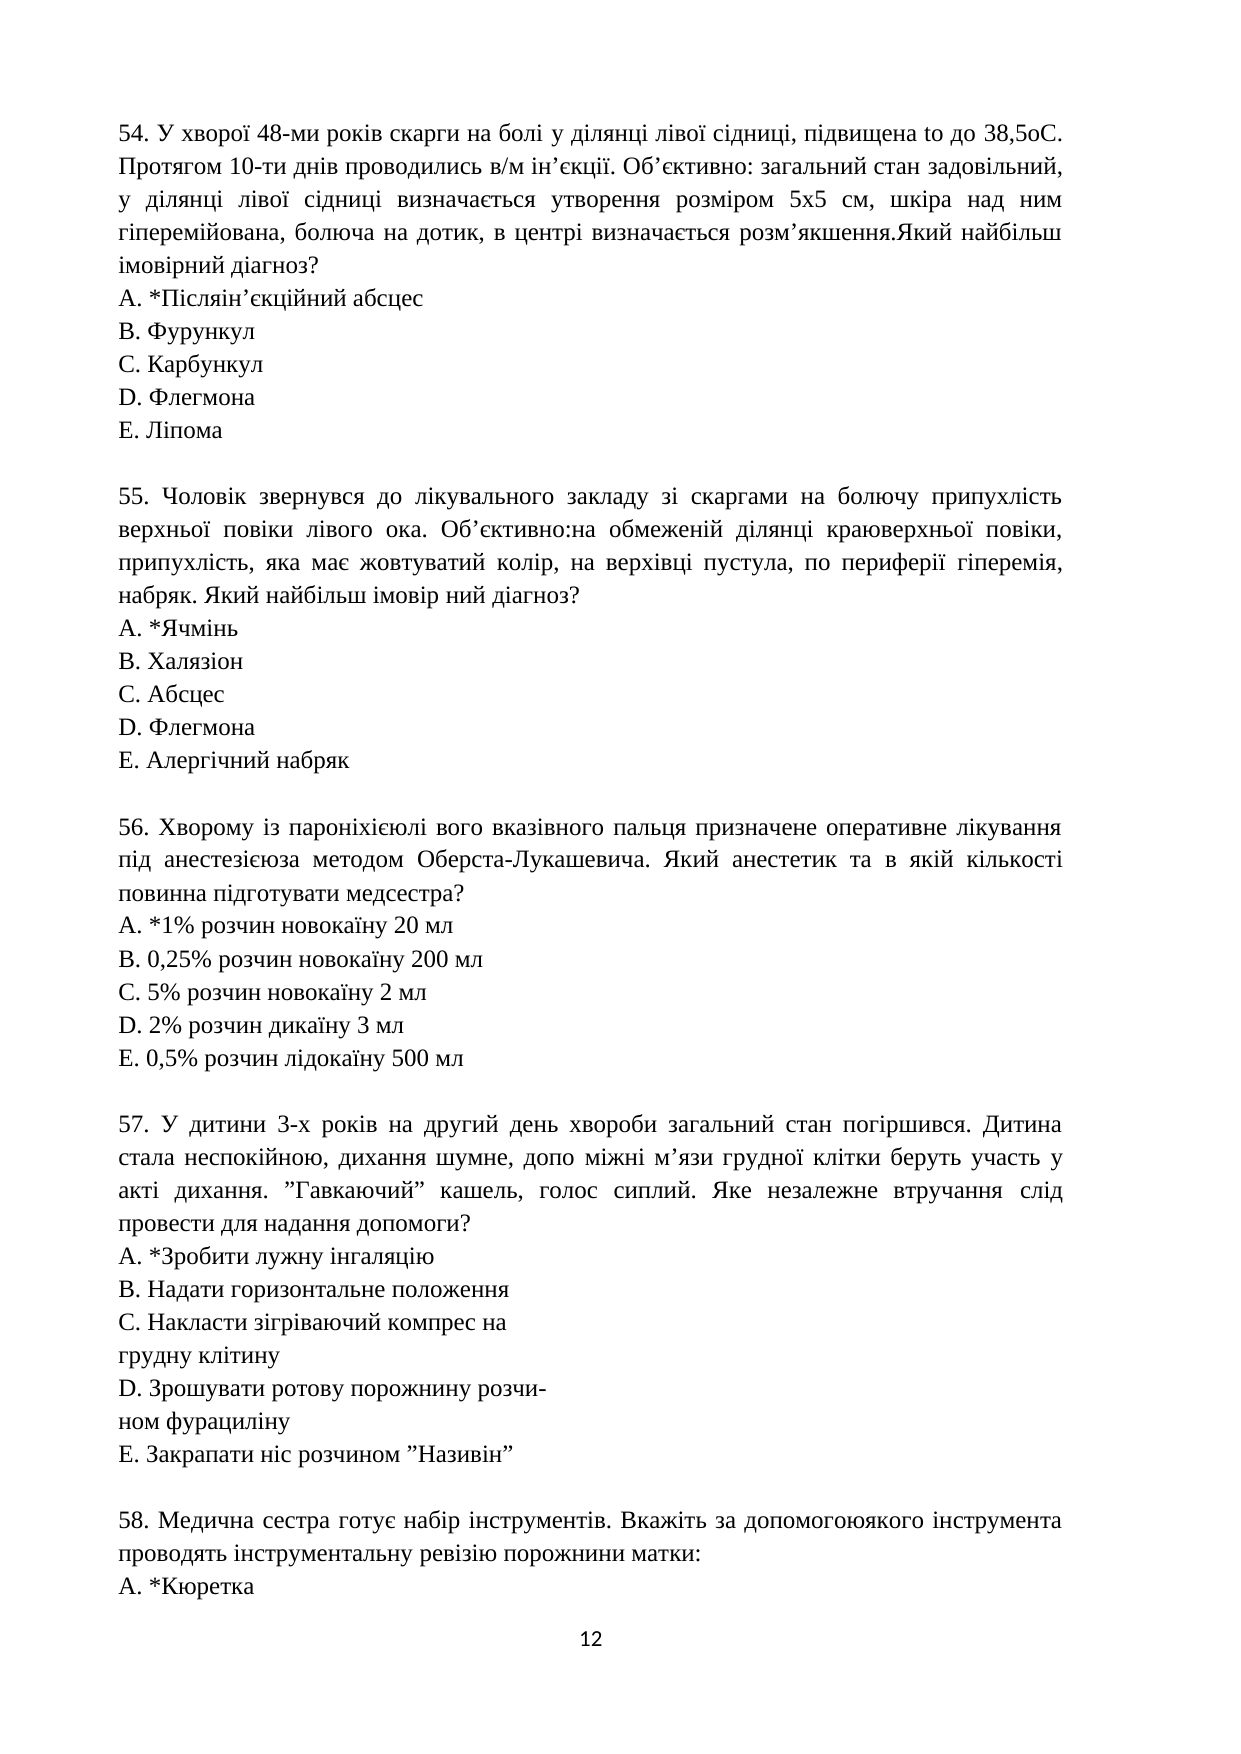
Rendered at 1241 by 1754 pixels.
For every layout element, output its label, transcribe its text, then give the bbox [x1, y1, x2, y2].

text C. 5% розчин новокаїну 2 мл [118, 977, 1063, 1005]
text C. Накласти зiгрiваючий компрес на [118, 1307, 1063, 1336]
text 58. Медична сестра готує набiр iнструментiв. Вкажiть за допомогоюякого iнструмента проводять iнструментальну ревiзiю порожнини матки: [118, 1505, 1063, 1567]
text 56. Хворому iз паронiхiєюлi вого вказiвного пальця призначене оперативне лiкування пiд анестезiєюза методом Оберста-Лукашевича. Який анестетик та в якiй кiлькостi повинна пiдготувати медсестра? [118, 812, 1063, 906]
text B. Фурункул [118, 316, 1063, 345]
text 55. Чоловiк звернувся до лiкувального закладу зi скаргами на болючу припухлiсть верхньої повiки лiвого ока. Об’єктивно:на обмеженiй дiлянцi краюверхньої повiки, припухлiсть, яка має жовтуватий колiр, на верхiвцi пустула, по периферiї гiперемiя, набряк. Який найбiльш iмовiр ний дiагноз? [118, 481, 1063, 609]
text грудну клiтину [118, 1340, 1063, 1369]
text E. Лiпома [118, 415, 1063, 444]
text C. Абсцес [118, 679, 1063, 708]
text 57. У дитини 3-х рокiв на другий день хвороби загальний стан погiршився. Дитина стала неспокiйною, дихання шумне, допо мiжнi м’язи грудної клiтки беруть участь у актi дихання. ”Гавкаючий” кашель, голос сиплий. Яке незалежне втручання слiд провести для надання допомоги? [118, 1109, 1063, 1237]
text D. Флегмона [118, 382, 1063, 411]
text D. 2% розчин дикаїну 3 мл [118, 1010, 1063, 1038]
text E. Закрапати нiс розчином ”Називiн” [118, 1439, 1063, 1468]
text E. 0,5% розчин лiдокаїну 500 мл [118, 1043, 1063, 1071]
text A. *Зробити лужну iнгаляцiю [118, 1241, 1063, 1269]
text A. *Кюретка [118, 1571, 1063, 1600]
text D. Зрошувати ротову порожнину розчи- [118, 1373, 1063, 1402]
text C. Карбункул [118, 349, 1063, 378]
text B. Халязiон [118, 646, 1063, 675]
text ном фурацилiну [118, 1406, 1063, 1435]
text B. 0,25% розчин новокаїну 200 мл [118, 944, 1063, 972]
text 54. У хворої 48-ми рокiв скарги на болi у дiлянцi лiвої сiдницi, пiдвищена to до 38,5oC. Протягом 10-ти днiв проводились в/м iн’єкцiї. Об’єктивно: загальний стан задовiльний, у дiлянцi лiвої сiдницi визначається утворення розмiром 5х5 см, шкiра над ним гiперемiйована, болюча на дотик, в центрi визначається розм’якшення.Який найбiльш iмовiрний дiагноз? [118, 118, 1063, 279]
text A. *Пiсляiн’єкцiйний абсцес [118, 283, 1063, 312]
text B. Надати горизонтальне положення [118, 1274, 1063, 1303]
text A. *Ячмiнь [118, 613, 1063, 642]
text D. Флегмона [118, 712, 1063, 741]
text E. Алергiчний набряк [118, 746, 1063, 774]
text A. *1% розчин новокаїну 20 мл [118, 911, 1063, 939]
